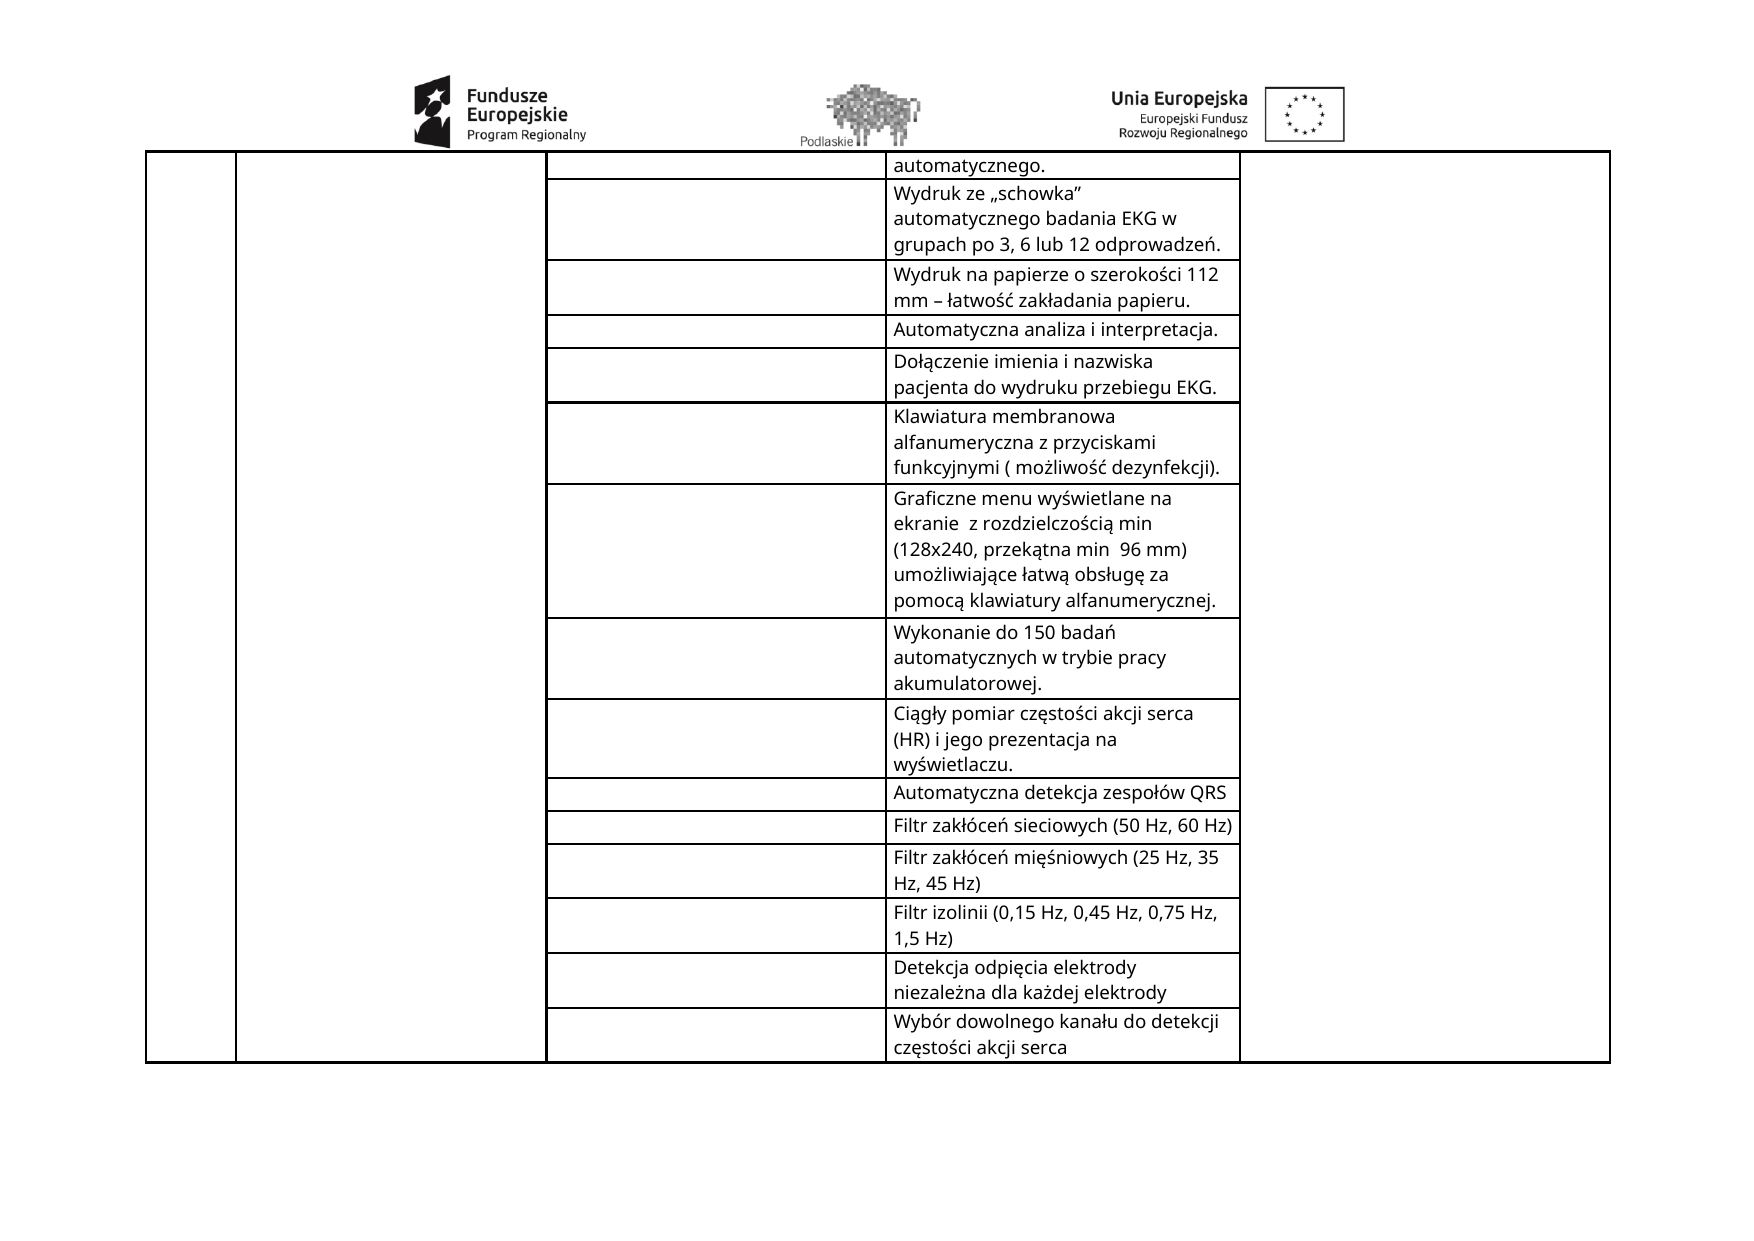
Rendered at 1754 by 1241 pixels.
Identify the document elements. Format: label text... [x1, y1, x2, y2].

table_cell Wybór dowolnego kanału do detekcji częstości akcji serca [887, 1009, 1239, 1061]
table_cell Detekcja odpięcia elektrody niezależna dla każdej elektrody [887, 954, 1239, 1007]
table_cell Filtr zakłóceń sieciowych (50 Hz, 60 Hz) [887, 812, 1239, 843]
table_cell Filtr zakłóceń mięśniowych (25 Hz, 35 Hz, 45 Hz) [887, 845, 1239, 897]
table_cell Klawiatura membranowa alfanumeryczna z przyciskami funkcyjnymi ( możliwość dezynfekcji). [887, 404, 1239, 483]
table_cell Dołączenie imienia i nazwiska pacjenta do wydruku przebiegu EKG. [887, 349, 1239, 401]
table_cell Filtr izolinii (0,15 Hz, 0,45 Hz, 0,75 Hz, 1,5 Hz) [887, 899, 1239, 952]
table_cell [548, 404, 885, 483]
table_cell [548, 485, 885, 617]
table_cell Ciągły pomiar częstości akcji serca (HR) i jego prezentacja na wyświetlaczu. [887, 700, 1239, 777]
table_cell [548, 180, 885, 259]
table_cell Wykonanie do 150 badań automatycznych w trybie pracy akumulatorowej. [887, 619, 1239, 698]
table_cell [548, 700, 885, 777]
picture [405, 73, 1349, 150]
table_cell [548, 316, 885, 347]
table_cell Wydruk na papierze o szerokości 112 mm – łatwość zakładania papieru. [887, 261, 1239, 314]
table_cell [548, 812, 885, 843]
table_cell [548, 349, 885, 401]
table_cell [548, 619, 885, 698]
table_cell [548, 779, 885, 810]
table_cell Graficzne menu wyświetlane na ekranie z rozdzielczością min (128x240, przekątna min 96 mm) umożliwiające łatwą obsługę za pomocą klawiatury alfanumerycznej. [887, 485, 1239, 617]
table_cell [548, 261, 885, 314]
table_cell [548, 899, 885, 952]
table_cell Automatyczna detekcja zespołów QRS [887, 779, 1239, 810]
table_cell Automatyczna analiza i interpretacja. [887, 316, 1239, 347]
table_cell [548, 845, 885, 897]
table_cell [548, 954, 885, 1007]
table_cell [548, 153, 885, 178]
table_cell Wydruk ze „schowka” automatycznego badania EKG w grupach po 3, 6 lub 12 odprowadzeń. [887, 180, 1239, 259]
table_cell [548, 1009, 885, 1061]
